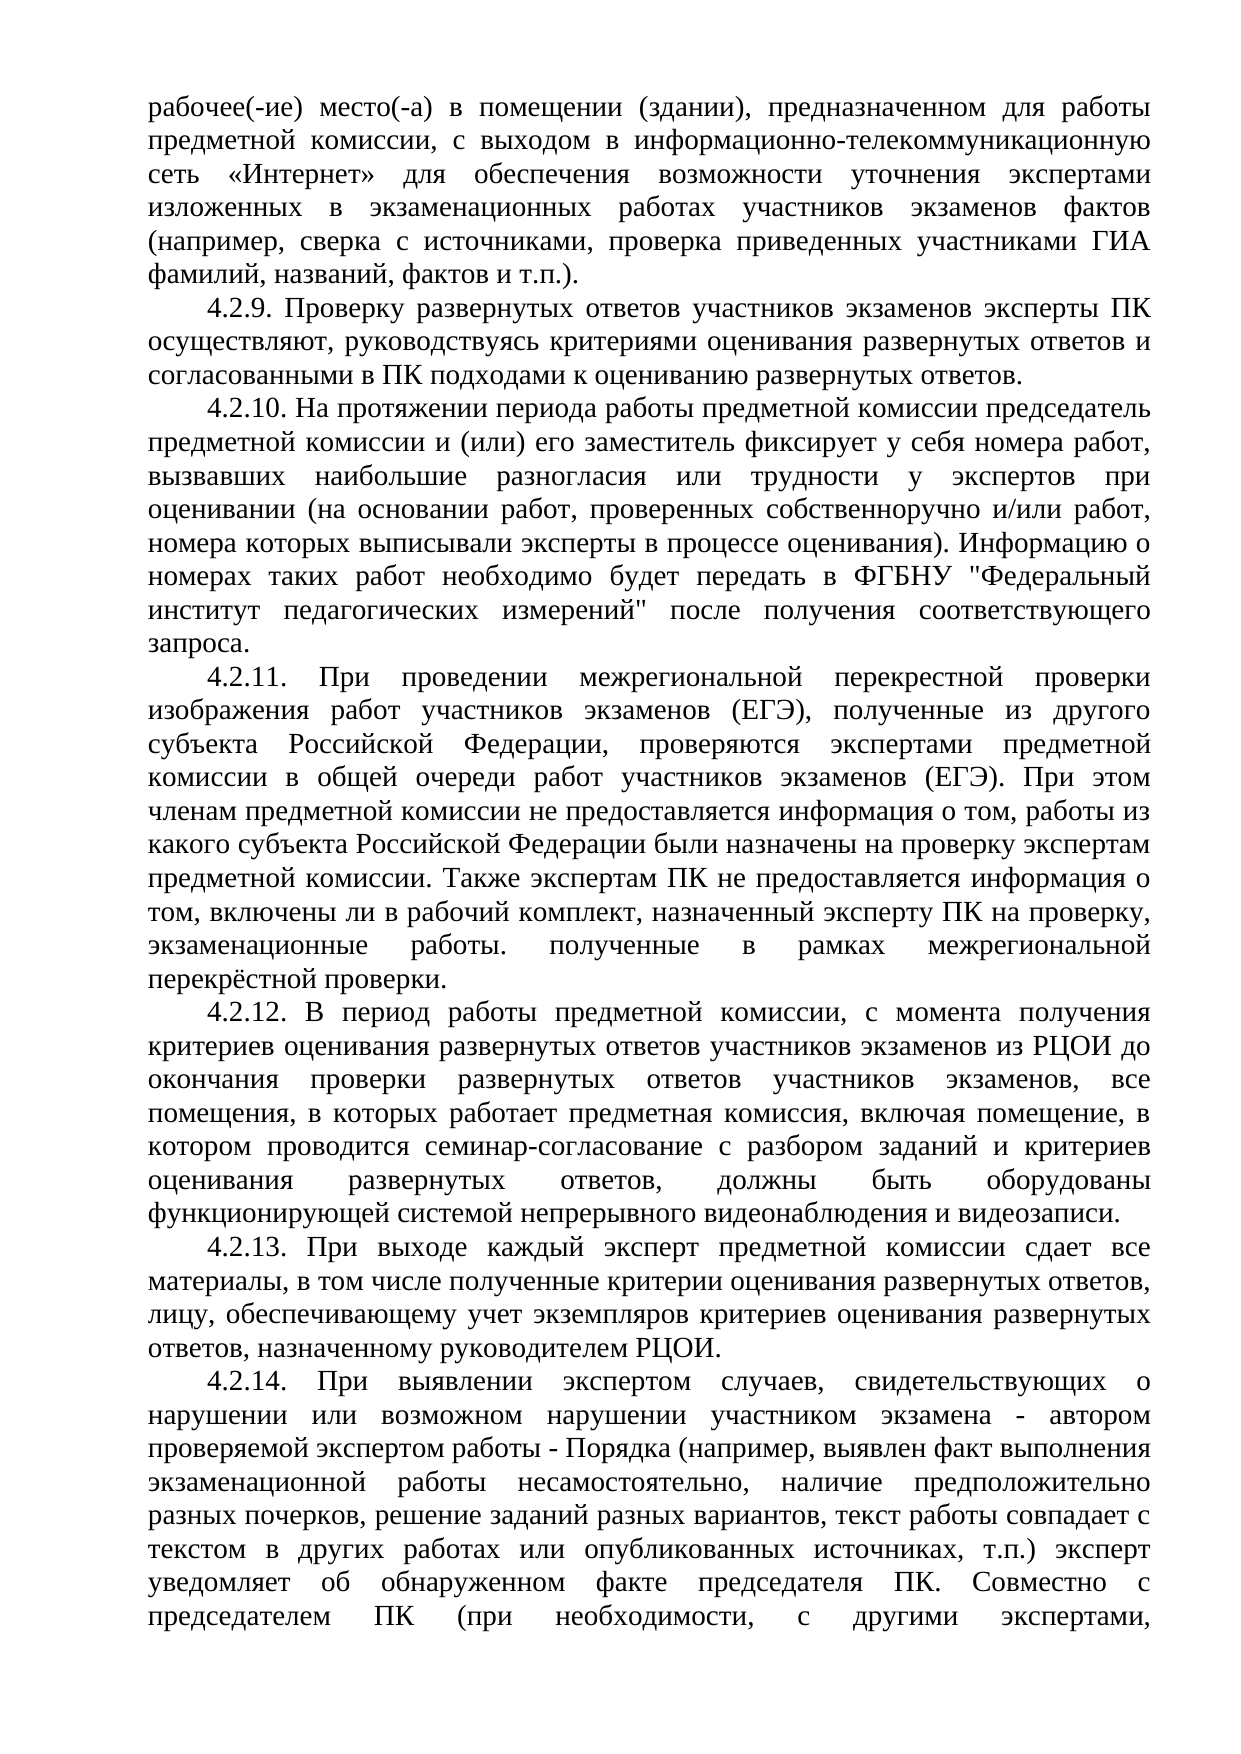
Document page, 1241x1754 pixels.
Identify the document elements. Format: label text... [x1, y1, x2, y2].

text 4.2.10. На протяжении периода работы предметной комиссии председатель предметной комиссии и (или) его заместитель фиксирует у себя номера работ, вызвавших наибольшие разногласия или трудности у экспертов при оценивании (на основании работ, проверенных собственноручно и/или работ, номера которых выписывали эксперты в процессе оценивания). Информацию о номерах таких работ необходимо будет передать в ФГБНУ "Федеральный институт педагогических измерений" после получения соответствующего запроса. [148, 391, 1152, 659]
text 4.2.13. При выходе каждый эксперт предметной комиссии сдает все материалы, в том числе полученные критерии оценивания развернутых ответов, лицу, обеспечивающему учет экземпляров критериев оценивания развернутых ответов, назначенному руководителем РЦОИ. [148, 1229, 1152, 1363]
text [148, 1363, 1152, 1632]
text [148, 89, 1152, 290]
text 4.2.11. При проведении межрегиональной перекрестной проверки изображения работ участников экзаменов (ЕГЭ), полученные из другого субъекта Российской Федерации, проверяются экспертами предметной комиссии в общей очереди работ участников экзаменов (ЕГЭ). При этом членам предметной комиссии не предоставляется информация о том, работы из какого субъекта Российской Федерации были назначены на проверку экспертам предметной комиссии. Также экспертам ПК не предоставляется информация о том, включены ли в рабочий комплект, назначенный эксперту ПК на проверку, экзаменационные работы. полученные в рамках межрегиональной перекрёстной проверки. [148, 659, 1152, 994]
text 4.2.9. Проверку развернутых ответов участников экзаменов эксперты ПК осуществляют, руководствуясь критериями оценивания развернутых ответов и согласованными в ПК подходами к оцениванию развернутых ответов. [148, 290, 1152, 391]
text 4.2.12. В период работы предметной комиссии, с момента получения критериев оценивания развернутых ответов участников экзаменов из РЦОИ до окончания проверки развернутых ответов участников экзаменов, все помещения, в которых работает предметная комиссия, включая помещение, в котором проводится семинар-согласование с разбором заданий и критериев оценивания развернутых ответов, должны быть оборудованы функционирующей системой непрерывного видеонаблюдения и видеозаписи. [148, 994, 1152, 1229]
